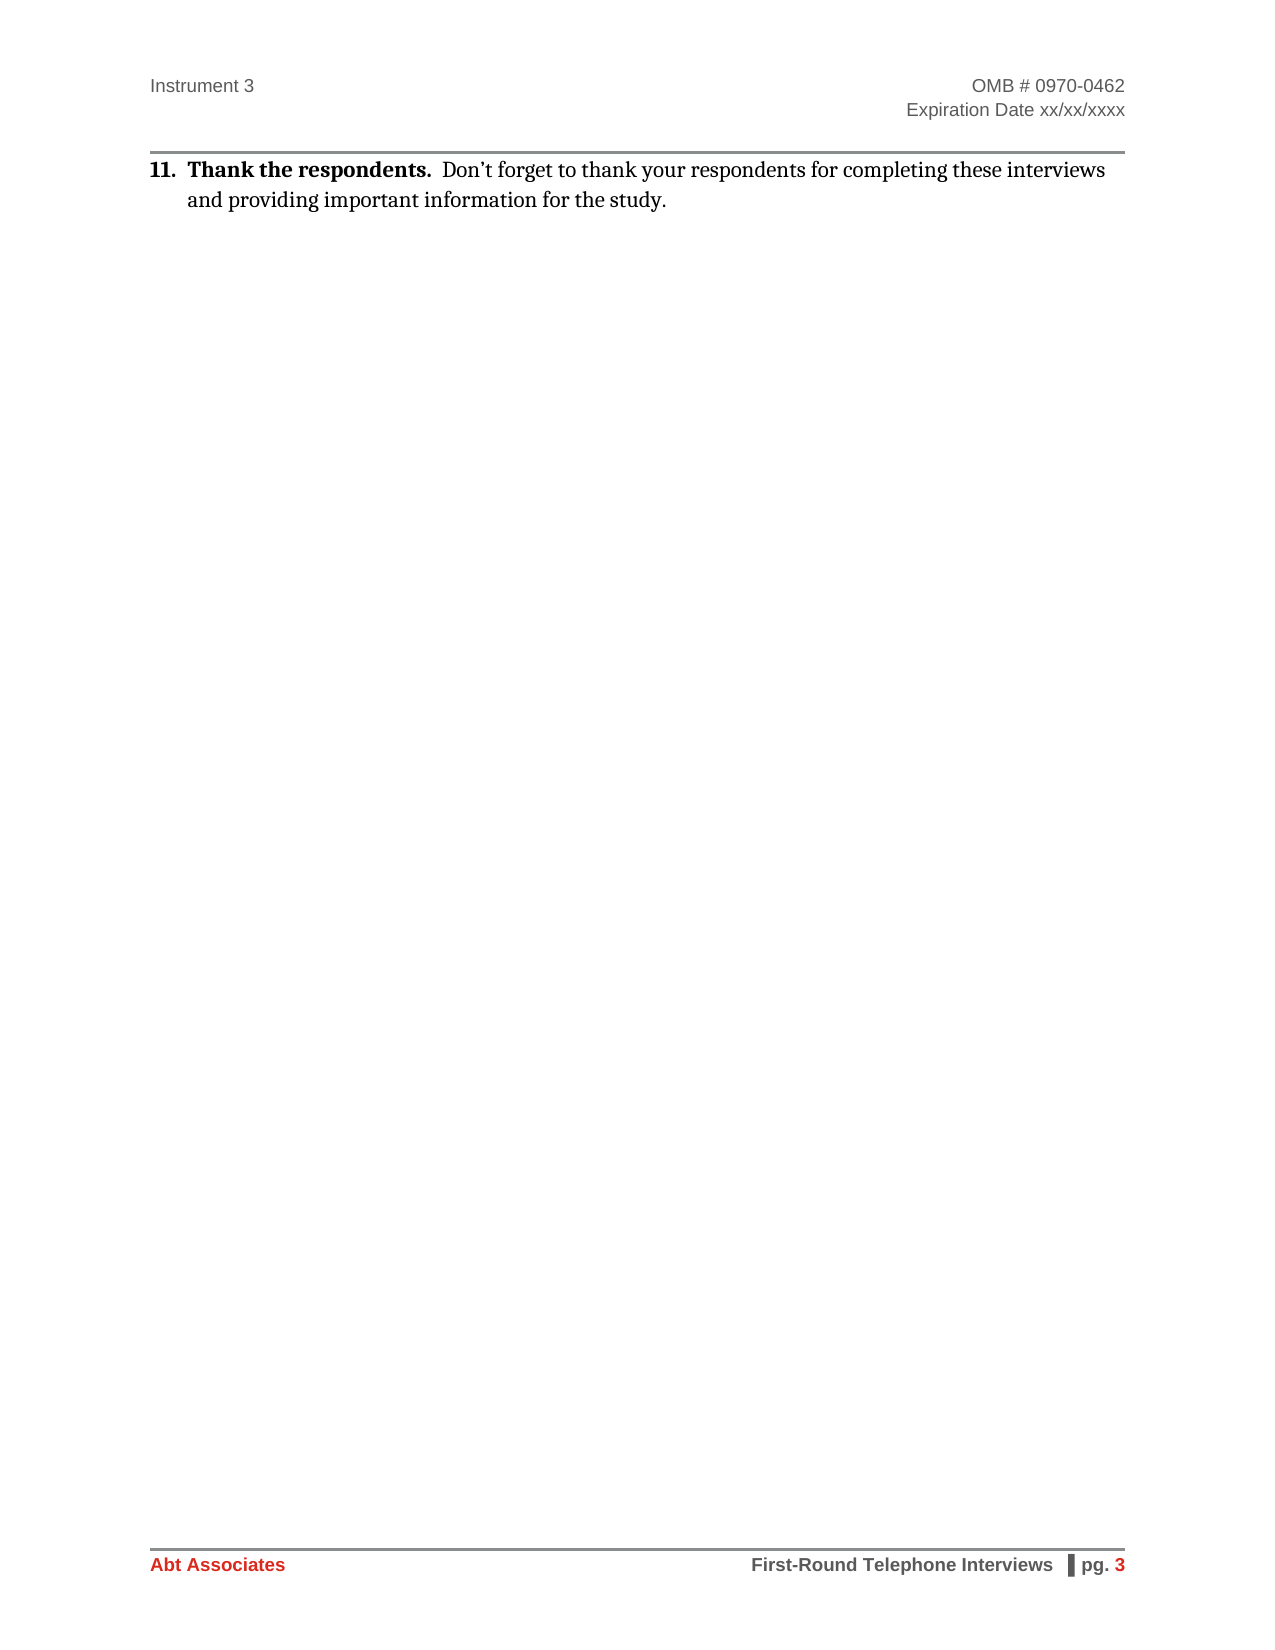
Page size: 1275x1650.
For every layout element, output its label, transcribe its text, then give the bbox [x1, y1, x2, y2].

list Thank the respondents. Don’t forget to thank your respondents for completing these interviews and providing important information for the study. [150, 157, 1125, 213]
